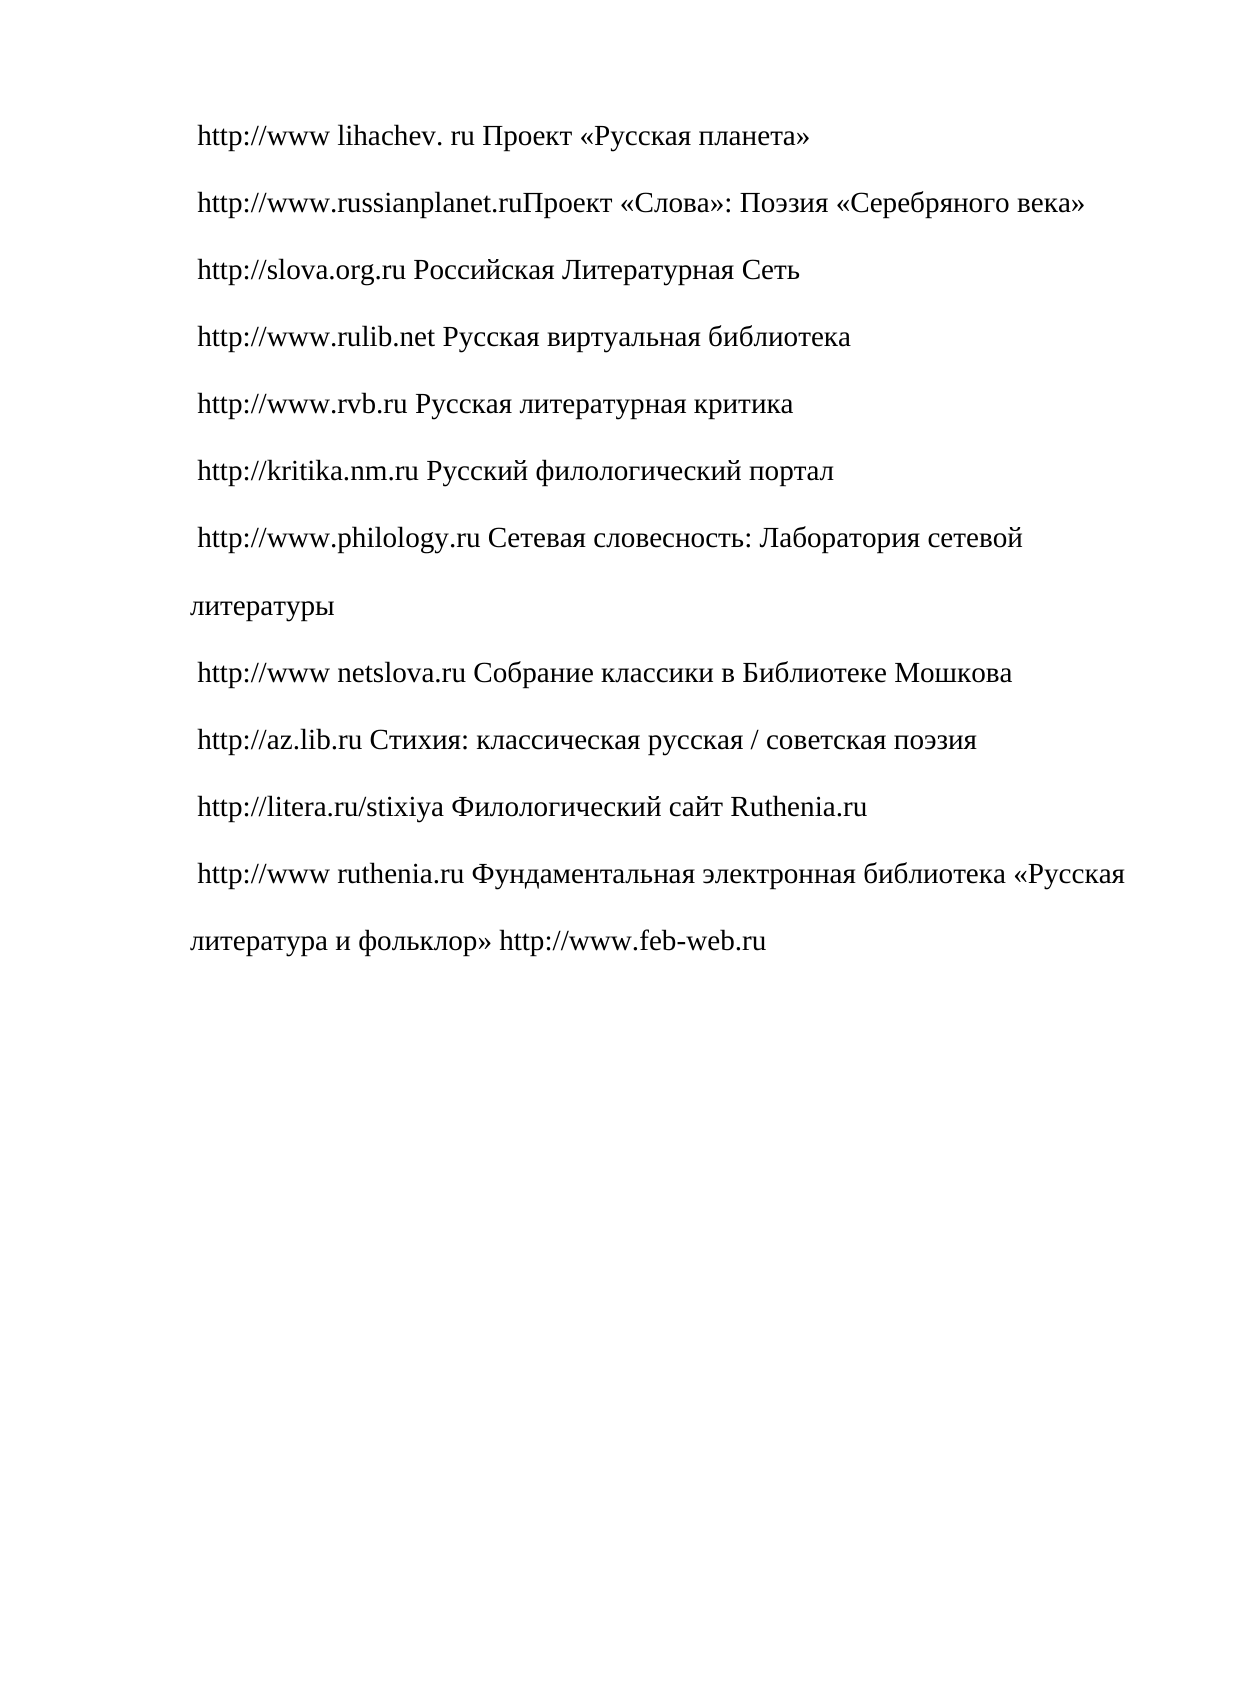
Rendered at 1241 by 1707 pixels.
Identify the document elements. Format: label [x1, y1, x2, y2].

text [190, 118, 1152, 1024]
